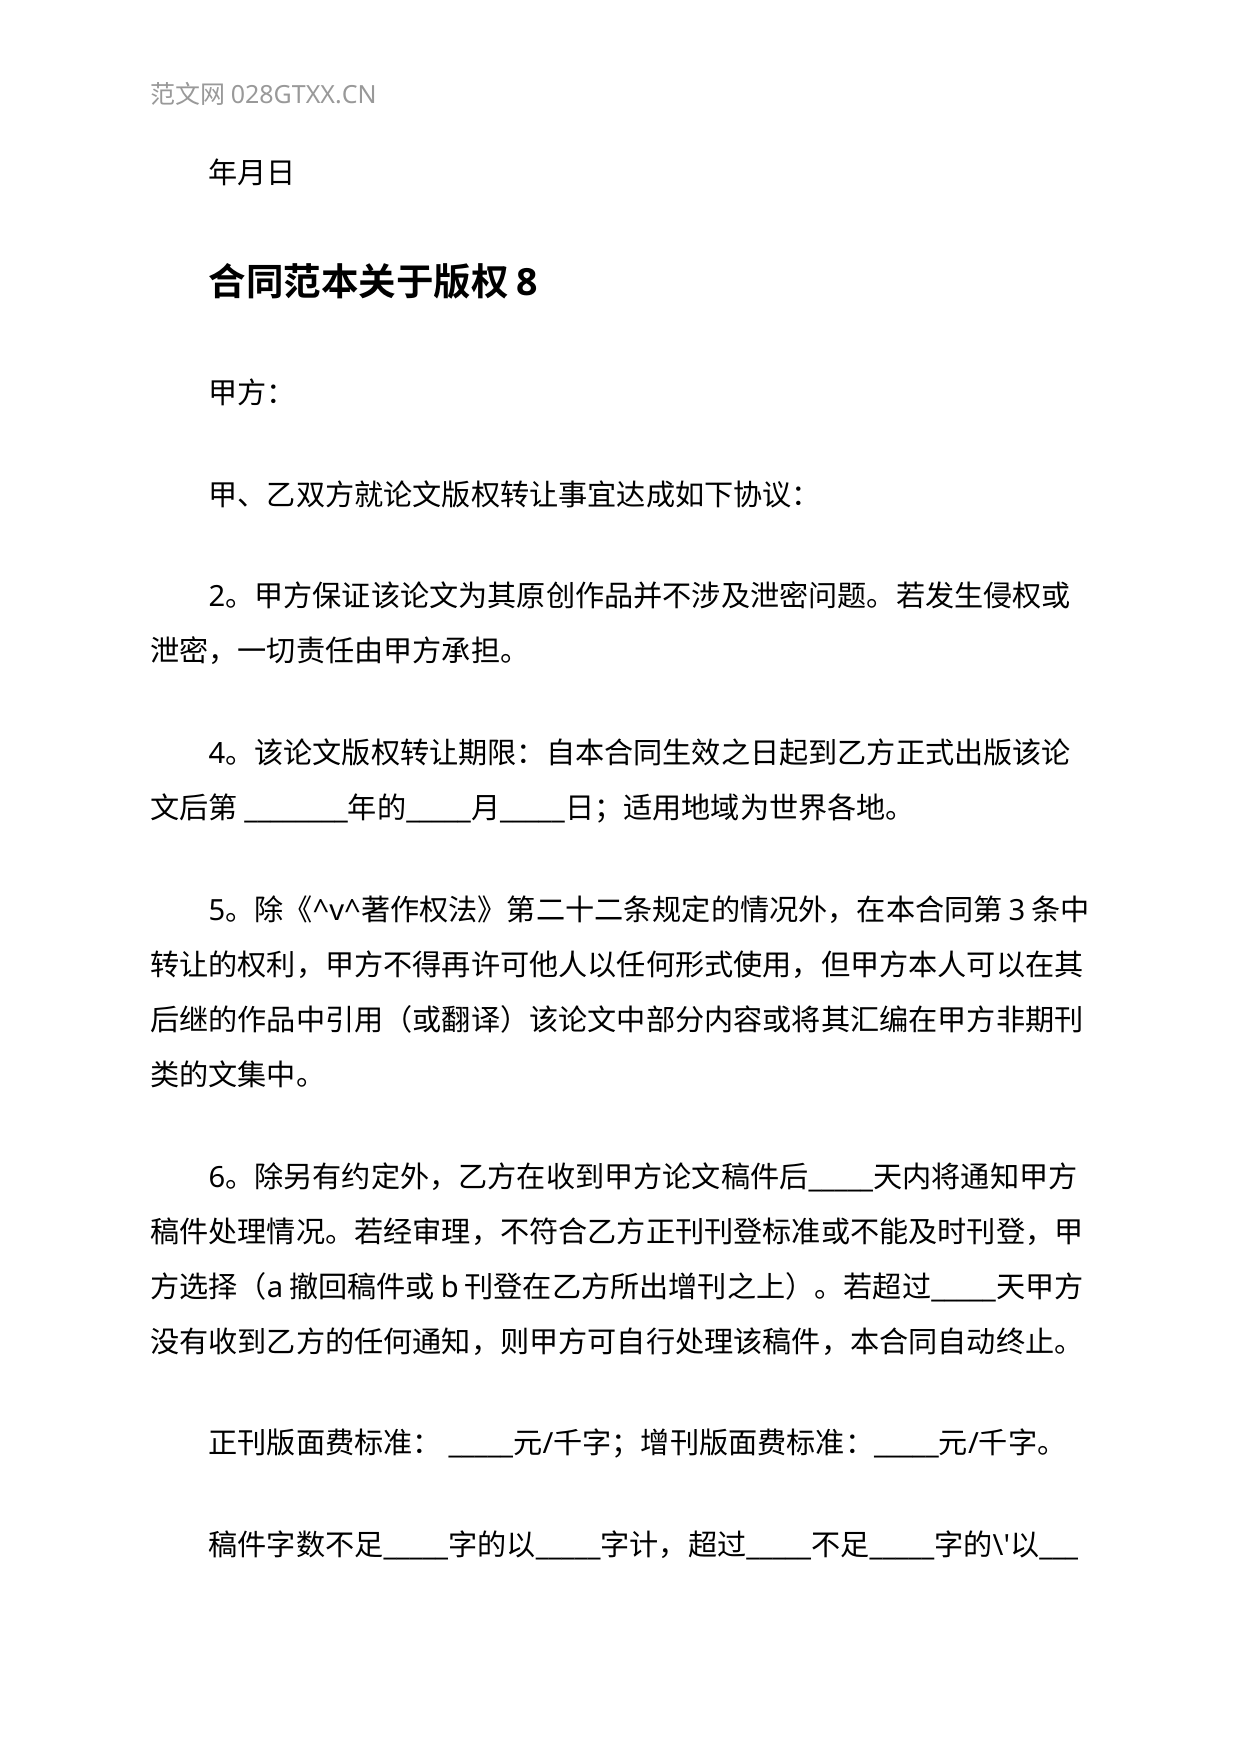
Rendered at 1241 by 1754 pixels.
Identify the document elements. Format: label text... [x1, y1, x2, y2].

text 6。除另有约定外，乙方在收到甲方论文稿件后_____天内将通知甲方稿件处理情况。若经审理，不符合乙方正刊刊登标准或不能及时刊登，甲方选择（a撤回稿件或b刊登在乙方所出增刊之上）。若超过_____天甲方没有收到乙方的任何通知，则甲方可自行处理该稿件，本合同自动终止。 [150, 1153, 1090, 1360]
text 年月日 [150, 150, 1090, 192]
text 4。该论文版权转让期限：自本合同生效之日起到乙方正式出版该论文后第 ________年的_____月_____日；适用地域为世界各地。 [150, 730, 1090, 827]
text 2。甲方保证该论文为其原创作品并不涉及泄密问题。若发生侵权或泄密，一切责任由甲方承担。 [150, 573, 1090, 670]
text 5。除《^v^著作权法》第二十二条规定的情况外，在本合同第3条中转让的权利，甲方不得再许可他人以任何形式使用，但甲方本人可以在其后继的作品中引用（或翻译）该论文中部分内容或将其汇编在甲方非期刊类的文集中。 [150, 887, 1090, 1094]
text 合同范本关于版权8 [150, 252, 1090, 306]
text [150, 1522, 1090, 1564]
text 甲、乙双方就论文版权转让事宜达成如下协议： [150, 471, 1090, 513]
text 甲方： [150, 369, 1090, 412]
text 正刊版面费标准： _____元/千字；增刊版面费标准：_____元/千字。 [150, 1420, 1090, 1462]
